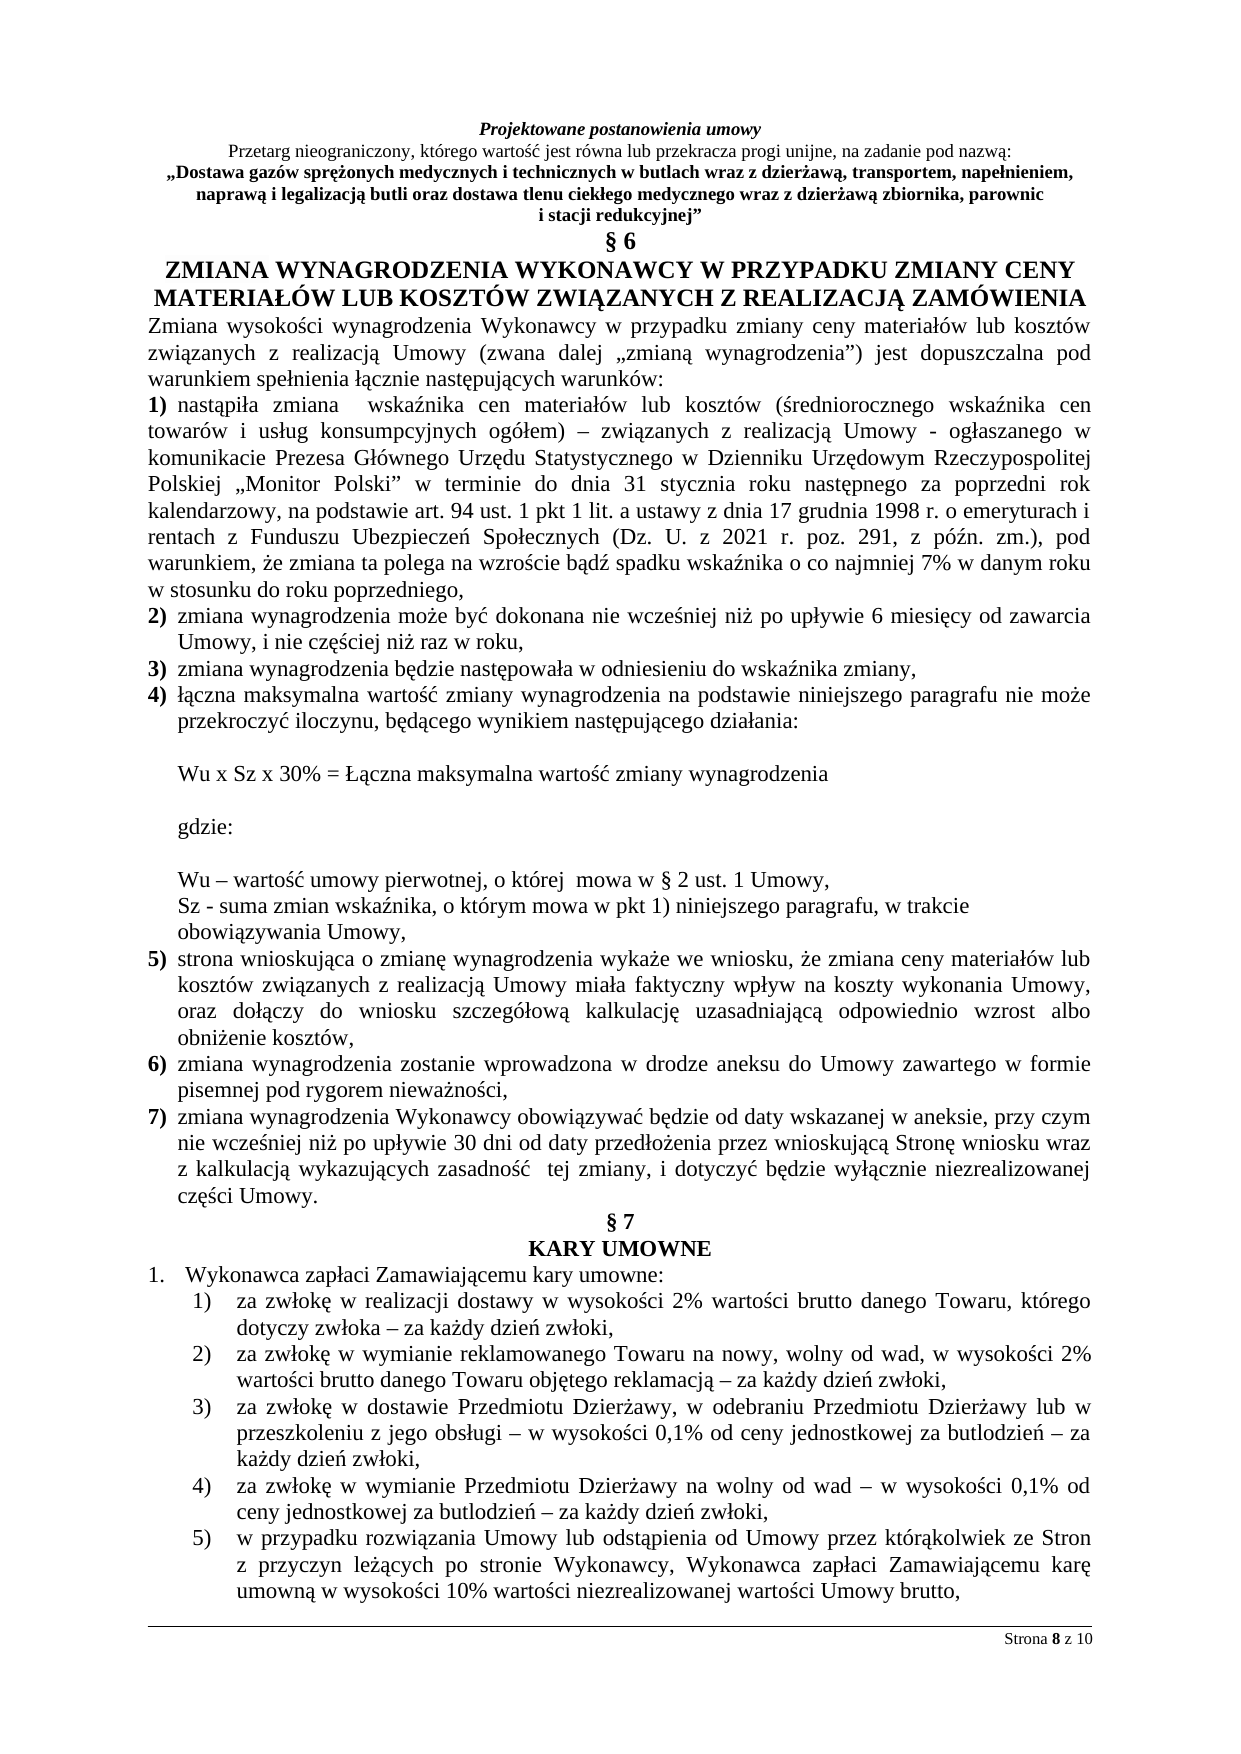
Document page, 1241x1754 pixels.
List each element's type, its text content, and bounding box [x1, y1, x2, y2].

list za zwłokę w wymianie Przedmiotu Dzierżawy na wolny od wad – w wysokości 0,1% od ceny jednostkowej za butlodzień – za każdy dzień zwłoki, [192, 1472, 1092, 1524]
list za zwłokę w wymianie reklamowanego Towaru na nowy, wolny od wad, w wysokości 2% wartości brutto danego Towaru objętego reklamacją – za każdy dzień zwłoki, [192, 1340, 1092, 1393]
list strona wnioskująca o zmianę wynagrodzenia wykaże we wniosku, że zmiana ceny materiałów lub kosztów związanych z realizacją Umowy miała faktyczny wpływ na koszty wykonania Umowy, oraz dołączy do wniosku szczegółową kalkulację uzasadniającą odpowiednio wzrost albo obniżenie kosztów, [148, 945, 1092, 1050]
text ZMIANA WYNAGRODZENIA WYKONAWCY W PRZYPADKU ZMIANY CENY MATERIAŁÓW LUB KOSZTÓW ZWIĄZANYCH Z REALIZACJĄ ZAMÓWIENIA [148, 255, 1092, 312]
text § 6 [148, 226, 1092, 255]
list za zwłokę w realizacji dostawy w wysokości 2% wartości brutto danego Towaru, którego dotyczy zwłoka – za każdy dzień zwłoki, [192, 1287, 1092, 1340]
text Wu x Sz x 30% = Łączna maksymalna wartość zmiany wynagrodzenia [177, 734, 1092, 787]
text § 7 [148, 1208, 1092, 1234]
list za zwłokę w dostawie Przedmiotu Dzierżawy, w odebraniu Przedmiotu Dzierżawy lub w przeszkoleniu z jego obsługi – w wysokości 0,1% od ceny jednostkowej za butlodzień – za każdy dzień zwłoki, [192, 1393, 1092, 1472]
list Wykonawca zapłaci Zamawiającemu kary umowne: [148, 1261, 1092, 1287]
list łączna maksymalna wartość zmiany wynagrodzenia na podstawie niniejszego paragrafu nie może przekroczyć iloczynu, będącego wynikiem następującego działania: [148, 681, 1092, 734]
list zmiana wynagrodzenia Wykonawcy obowiązywać będzie od daty wskazanej w aneksie, przy czym nie wcześniej niż po upływie 30 dni od daty przedłożenia przez wnioskującą Stronę wniosku wraz z kalkulacją wykazujących zasadność tej zmiany, i dotyczyć będzie wyłącznie niezrealizowanej części Umowy. [148, 1103, 1092, 1208]
list nastąpiła zmiana wskaźnika cen materiałów lub kosztów (średniorocznego wskaźnika cen towarów i usług konsumpcyjnych ogółem) – związanych z realizacją Umowy - ogłaszanego w komunikacie Prezesa Głównego Urzędu Statystycznego w Dzienniku Urzędowym Rzeczypospolitej Polskiej „Monitor Polski” w terminie do dnia 31 stycznia roku następnego za poprzedni rok kalendarzowy, na podstawie art. 94 ust. 1 pkt 1 lit. a ustawy z dnia 17 grudnia 1998 r. o emeryturach i rentach z Funduszu Ubezpieczeń Społecznych (Dz. U. z 2021 r. poz. 291, z późn. zm.), pod warunkiem, że zmiana ta polega na wzroście bądź spadku wskaźnika o co najmniej 7% w danym roku w stosunku do roku poprzedniego, [148, 391, 1092, 602]
text gdzie: [177, 787, 1092, 839]
list w przypadku rozwiązania Umowy lub odstąpienia od Umowy przez którąkolwiek ze Stron z przyczyn leżących po stronie Wykonawcy, Wykonawca zapłaci Zamawiającemu karę umowną w wysokości 10% wartości niezrealizowanej wartości Umowy brutto, [192, 1524, 1092, 1603]
list zmiana wynagrodzenia może być dokonana nie wcześniej niż po upływie 6 miesięcy od zawarcia Umowy, i nie częściej niż raz w roku, [148, 602, 1092, 655]
text Zmiana wysokości wynagrodzenia Wykonawcy w przypadku zmiany ceny materiałów lub kosztów związanych z realizacją Umowy (zwana dalej „zmianą wynagrodzenia”) jest dopuszczalna pod warunkiem spełnienia łącznie następujących warunków: [148, 312, 1092, 391]
text Sz - suma zmian wskaźnika, o którym mowa w pkt 1) niniejszego paragrafu, w trakcie obowiązywania Umowy, [177, 892, 1092, 945]
text KARY UMOWNE [148, 1234, 1092, 1261]
list zmiana wynagrodzenia będzie następowała w odniesieniu do wskaźnika zmiany, [148, 655, 1092, 681]
text Wu – wartość umowy pierwotnej, o której mowa w § 2 ust. 1 Umowy, [177, 839, 1092, 892]
list zmiana wynagrodzenia zostanie wprowadzona w drodze aneksu do Umowy zawartego w formie pisemnej pod rygorem nieważności, [148, 1050, 1092, 1103]
